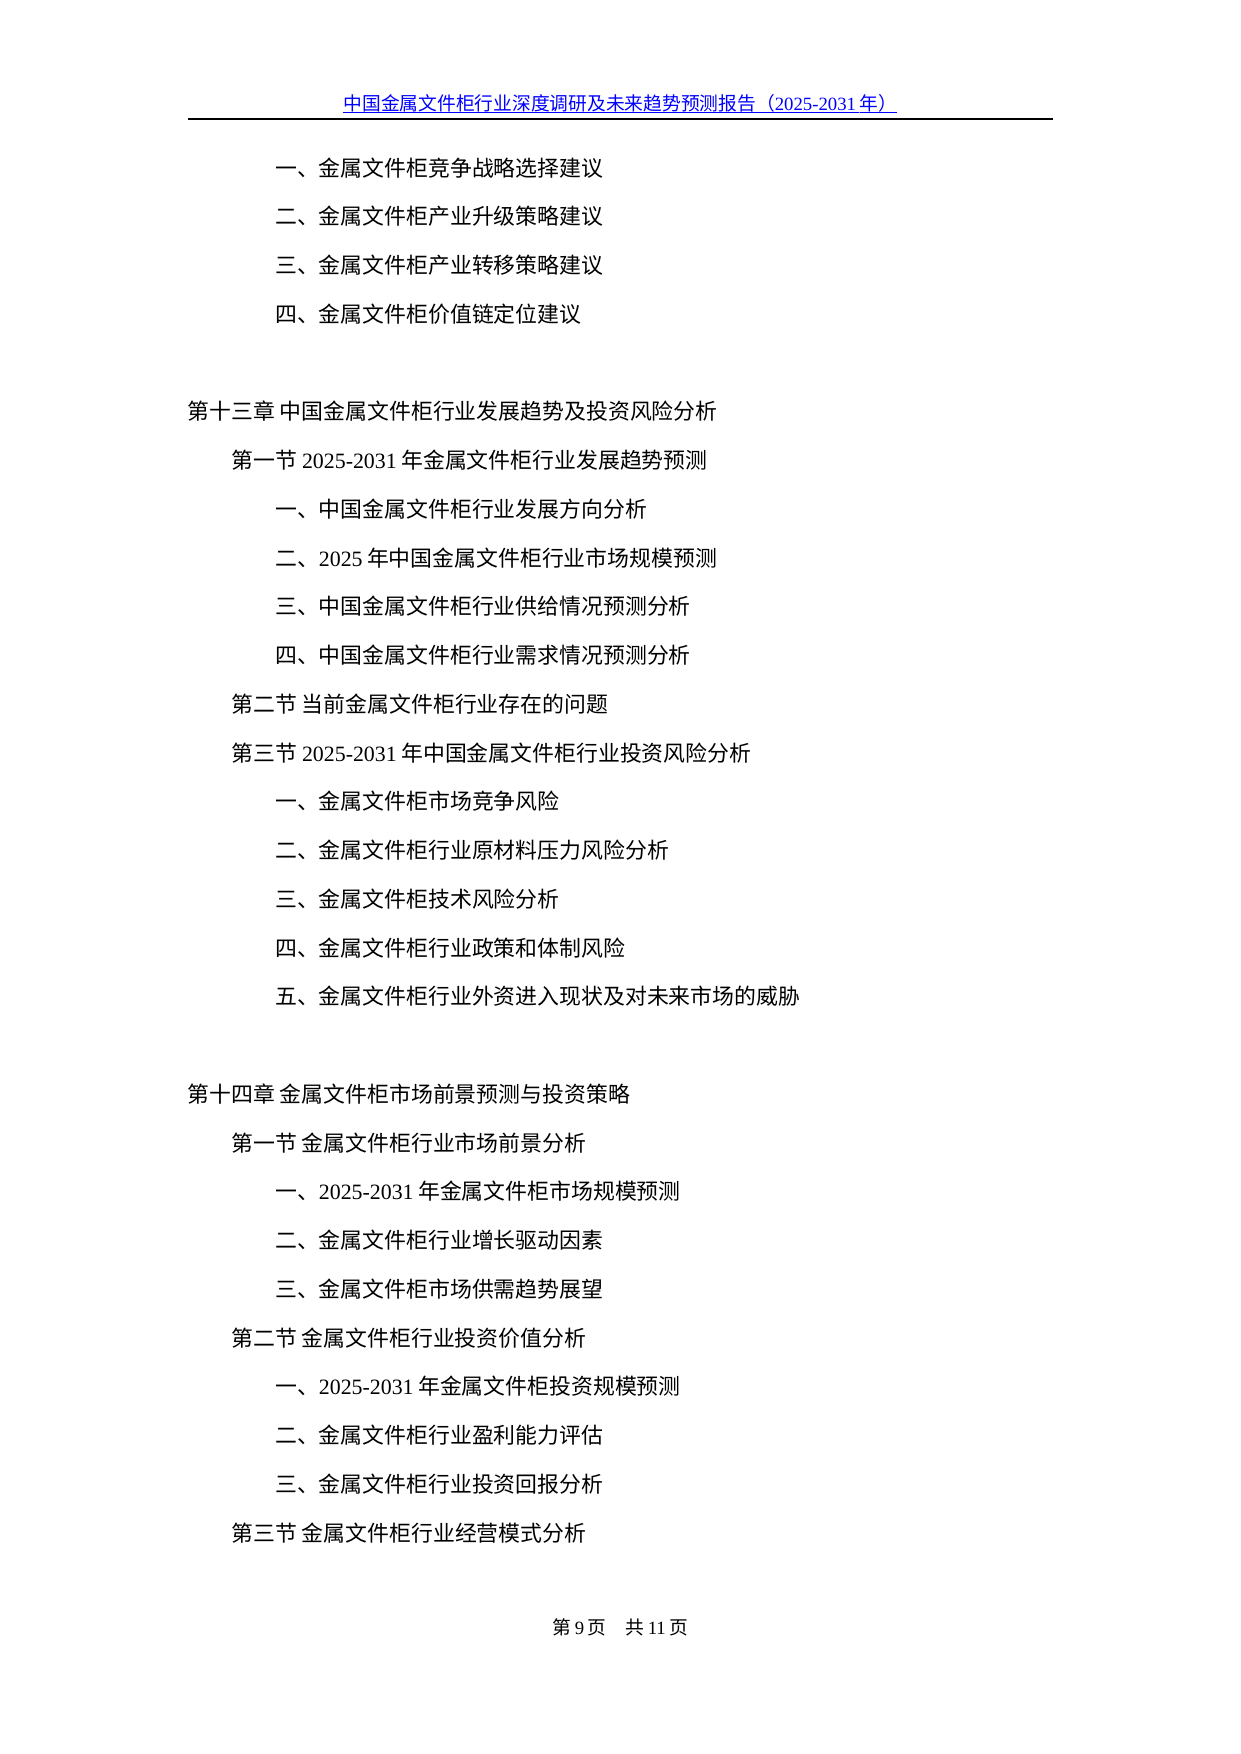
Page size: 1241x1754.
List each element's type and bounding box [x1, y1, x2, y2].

text [187, 150, 1053, 1548]
